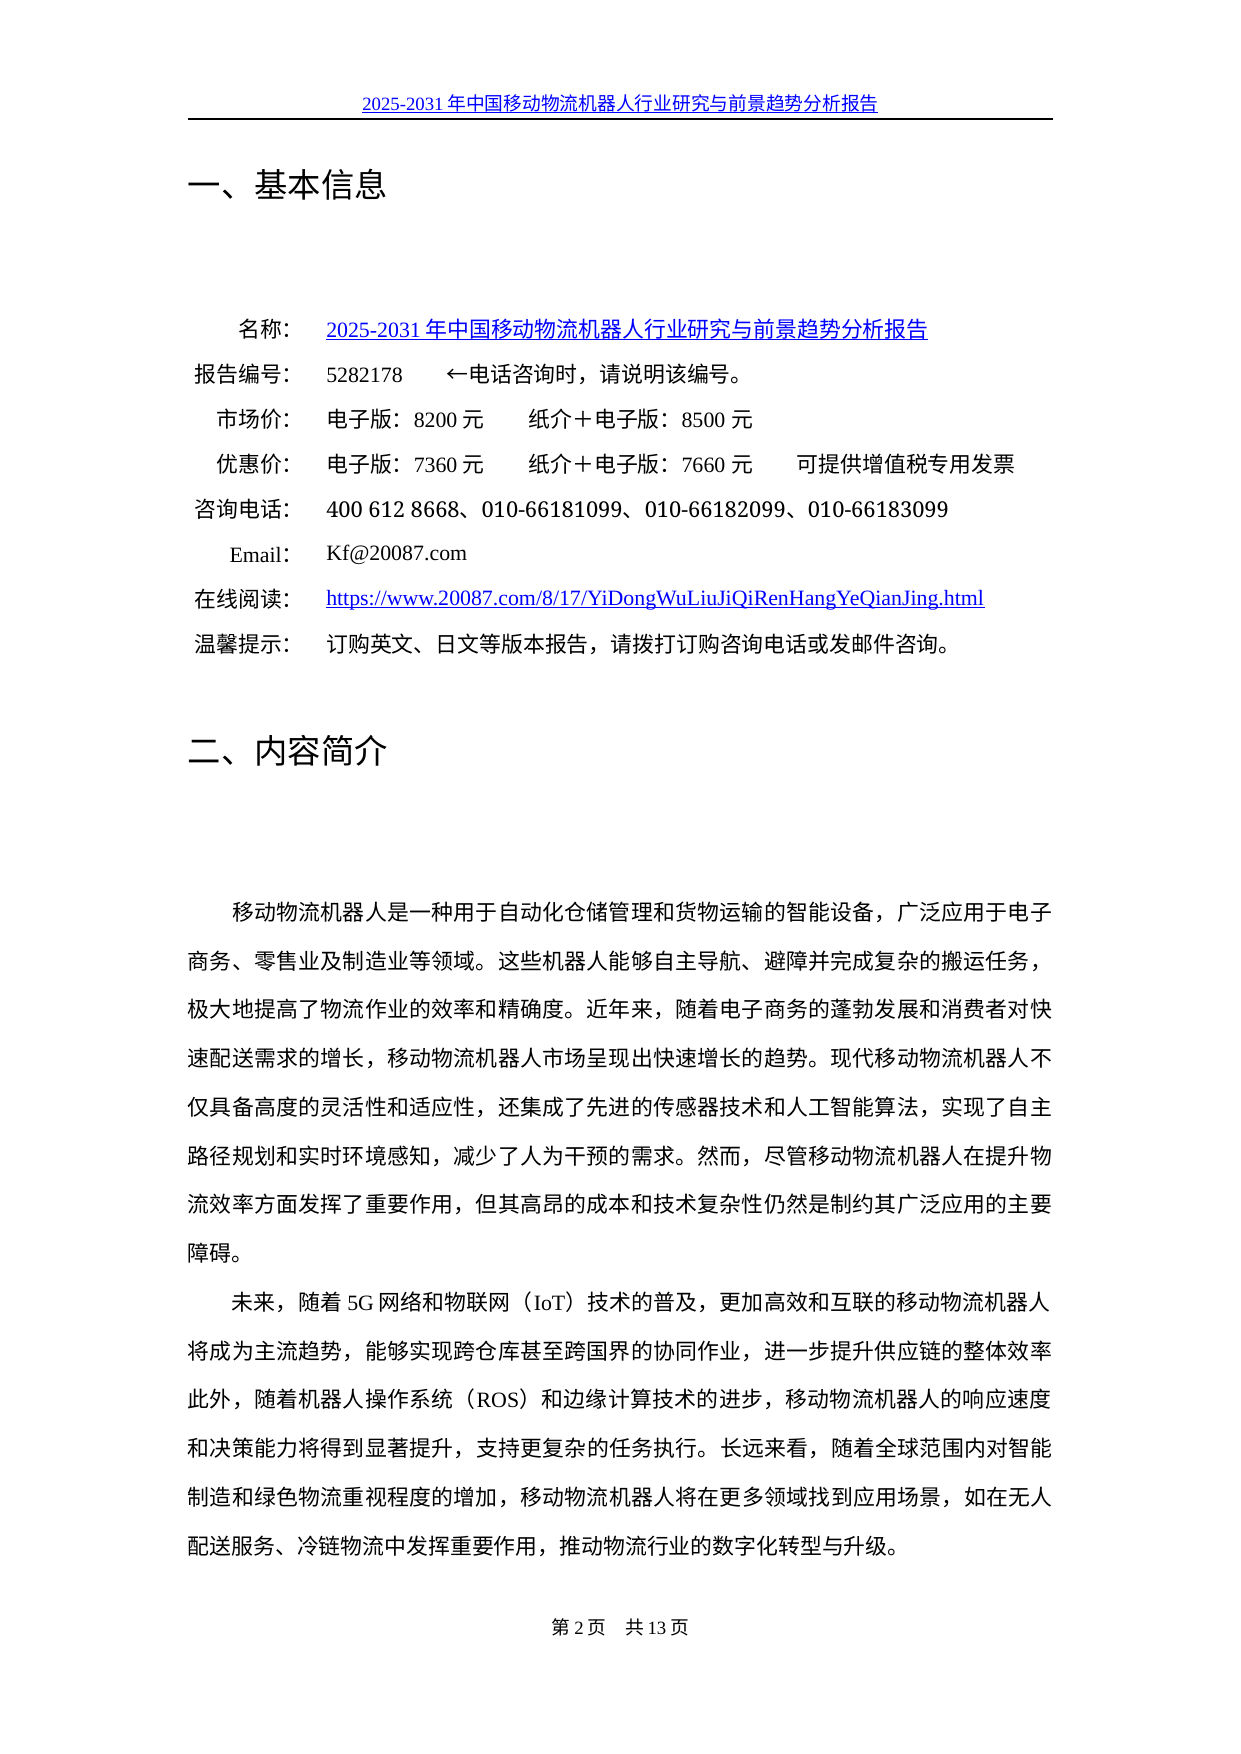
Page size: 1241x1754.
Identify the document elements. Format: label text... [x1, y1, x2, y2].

table_cell Email： [167, 537, 315, 582]
table_cell 市场价： [167, 402, 315, 447]
table_cell 咨询电话： [167, 492, 315, 537]
table_header 名称： [167, 312, 315, 357]
table_cell 温馨提示： [167, 627, 315, 672]
table_cell 在线阅读： [167, 582, 315, 627]
table_cell Kf@20087.com [315, 537, 1073, 582]
table_cell 报告编号： [167, 357, 315, 402]
title 二、内容简介 [187, 717, 1053, 782]
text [187, 894, 1053, 1561]
table_cell 400 612 8668、010-66181099、010-66182099、010-66183099 [315, 492, 1073, 537]
table_cell 电子版：7360 元 纸介＋电子版：7660 元 可提供增值税专用发票 [315, 447, 1073, 492]
table_cell [315, 582, 1073, 627]
table_cell 电子版：8200 元 纸介＋电子版：8500 元 [315, 402, 1073, 447]
table_cell 优惠价： [167, 447, 315, 492]
table_header 2025-2031年中国移动物流机器人行业研究与前景趋势分析报告 [315, 312, 1073, 357]
table_cell 5282178 ←电话咨询时，请说明该编号。 [315, 357, 1073, 402]
title 一、基本信息 [187, 150, 1053, 215]
table_cell 订购英文、日文等版本报告，请拨打订购咨询电话或发邮件咨询。 [315, 627, 1073, 672]
